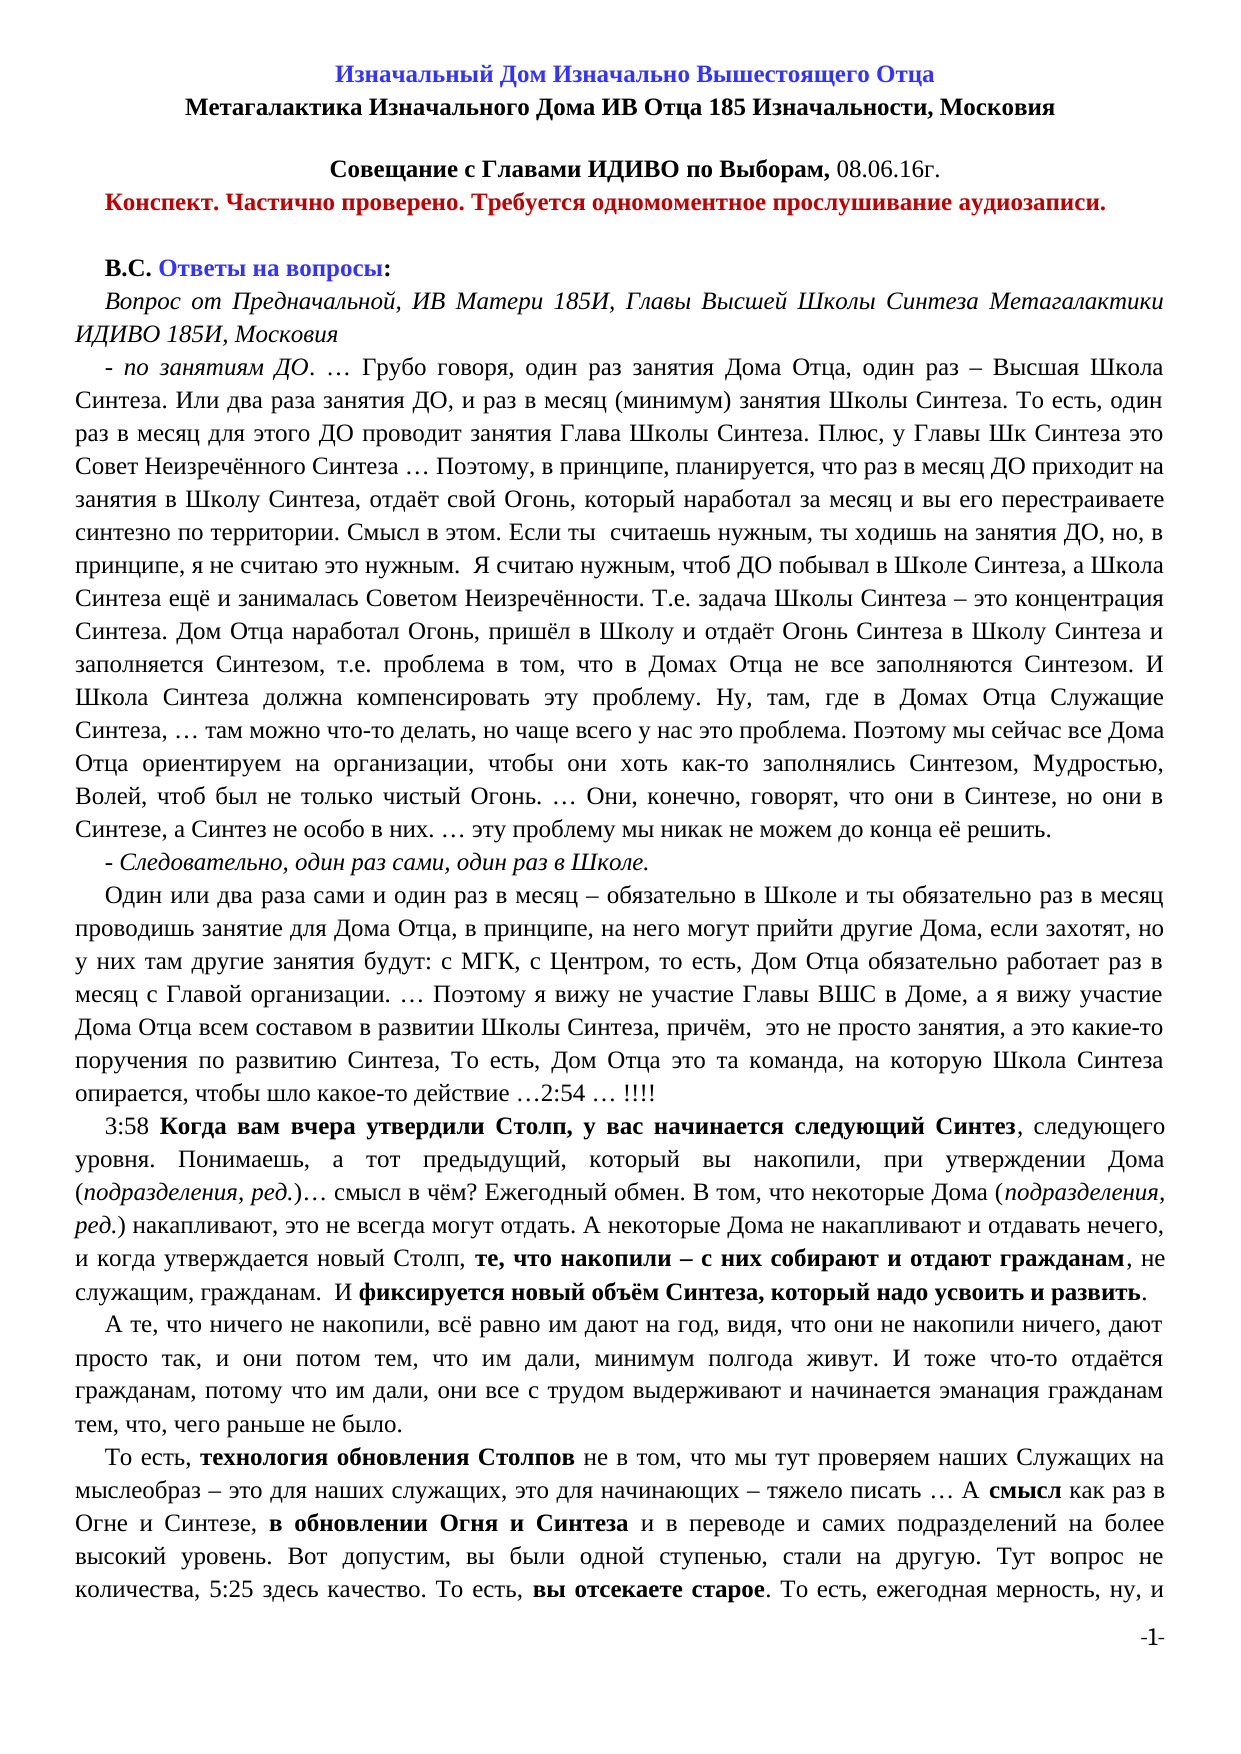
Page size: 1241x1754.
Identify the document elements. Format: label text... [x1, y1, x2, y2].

text 3:58 Когда вам вчера утвердили Столп, у вас начинается следующий Синтез, следующего уровня. Понимаешь, а тот предыдущий, который вы накопили, при утверждении Дома (подразделения, ред.)… смысл в чём? Ежегодный обмен. В том, что некоторые Дома (подразделения, ред.) накапливают, это не всегда могут отдать. А некоторые Дома не накапливают и отдавать нечего, и когда утверждается новый Столп, те, что накопили – с них собирают и отдают гражданам, не служащим, гражданам. И фиксируется новый объём Синтеза, который надо усвоить и развить. [75, 1111, 1165, 1305]
text - Следовательно, один раз сами, один раз в Школе. [75, 847, 1165, 876]
text Совещание с Главами ИДИВО по Выборам, 08.06.16г. [75, 154, 1165, 183]
text А те, что ничего не накопили, всё равно им дают на год, видя, что они не накопили ничего, дают просто так, и они потом тем, что им дали, минимум полгода живут. И тоже что-то отдаётся гражданам, потому что им дали, они все с трудом выдерживают и начинается эманация гражданам тем, что, чего раньше не было. [75, 1309, 1165, 1437]
text Изначальный Дом Изначально Вышестоящего Отца [75, 59, 1165, 88]
text Метагалактика Изначального Дома ИВ Отца 185 Изначальности, Московия [75, 92, 1165, 121]
text В.С. Ответы на вопросы: [75, 253, 1165, 282]
text Конспект. Частично проверено. Требуется одномоментное прослушивание аудиозаписи. [75, 187, 1165, 216]
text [75, 1442, 1165, 1602]
text Вопрос от Предначальной, ИВ Матери 185И, Главы Высшей Школы Синтеза Метагалактики ИДИВО 185И, Московия [75, 286, 1165, 348]
text Один или два раза сами и один раз в месяц – обязательно в Школе и ты обязательно раз в месяц проводишь занятие для Дома Отца, в принципе, на него могут прийти другие Дома, если захотят, но у них там другие занятия будут: с МГК, с Центром, то есть, Дом Отца обязательно работает раз в месяц с Главой организации. … Поэтому я вижу не участие Главы ВШС в Доме, а я вижу участие Дома Отца всем составом в развитии Школы Синтеза, причём, это не просто занятия, а это какие-то поручения по развитию Синтеза, То есть, Дом Отца это та команда, на которую Школа Синтеза опирается, чтобы шло какое-то действие …2:54 … !!!! [75, 880, 1165, 1107]
text - по занятиям ДО. … Грубо говоря, один раз занятия Дома Отца, один раз – Высшая Школа Синтеза. Или два раза занятия ДО, и раз в месяц (минимум) занятия Школы Синтеза. То есть, один раз в месяц для этого ДО проводит занятия Глава Школы Синтеза. Плюс, у Главы Шк Синтеза это Совет Неизречённого Синтеза … Поэтому, в принципе, планируется, что раз в месяц ДО приходит на занятия в Школу Синтеза, отдаёт свой Огонь, который наработал за месяц и вы его перестраиваете синтезно по территории. Смысл в этом. Если ты считаешь нужным, ты ходишь на занятия ДО, но, в принципе, я не считаю это нужным. Я считаю нужным, чтоб ДО побывал в Школе Синтеза, а Школа Синтеза ещё и занималась Советом Неизречённости. Т.е. задача Школы Синтеза – это концентрация Синтеза. Дом Отца наработал Огонь, пришёл в Школу и отдаёт Огонь Синтеза в Школу Синтеза и заполняется Синтезом, т.е. проблема в том, что в Домах Отца не все заполняются Синтезом. И Школа Синтеза должна компенсировать эту проблему. Ну, там, где в Домах Отца Служащие Синтеза, … там можно что-то делать, но чаще всего у нас это проблема. Поэтому мы сейчас все Дома Отца ориентируем на организации, чтобы они хоть как-то заполнялись Синтезом, Мудростью, Волей, чтоб был не только чистый Огонь. … Они, конечно, говорят, что они в Синтезе, но они в Синтезе, а Синтез не особо в них. … эту проблему мы никак не можем до конца её решить. [75, 352, 1165, 843]
